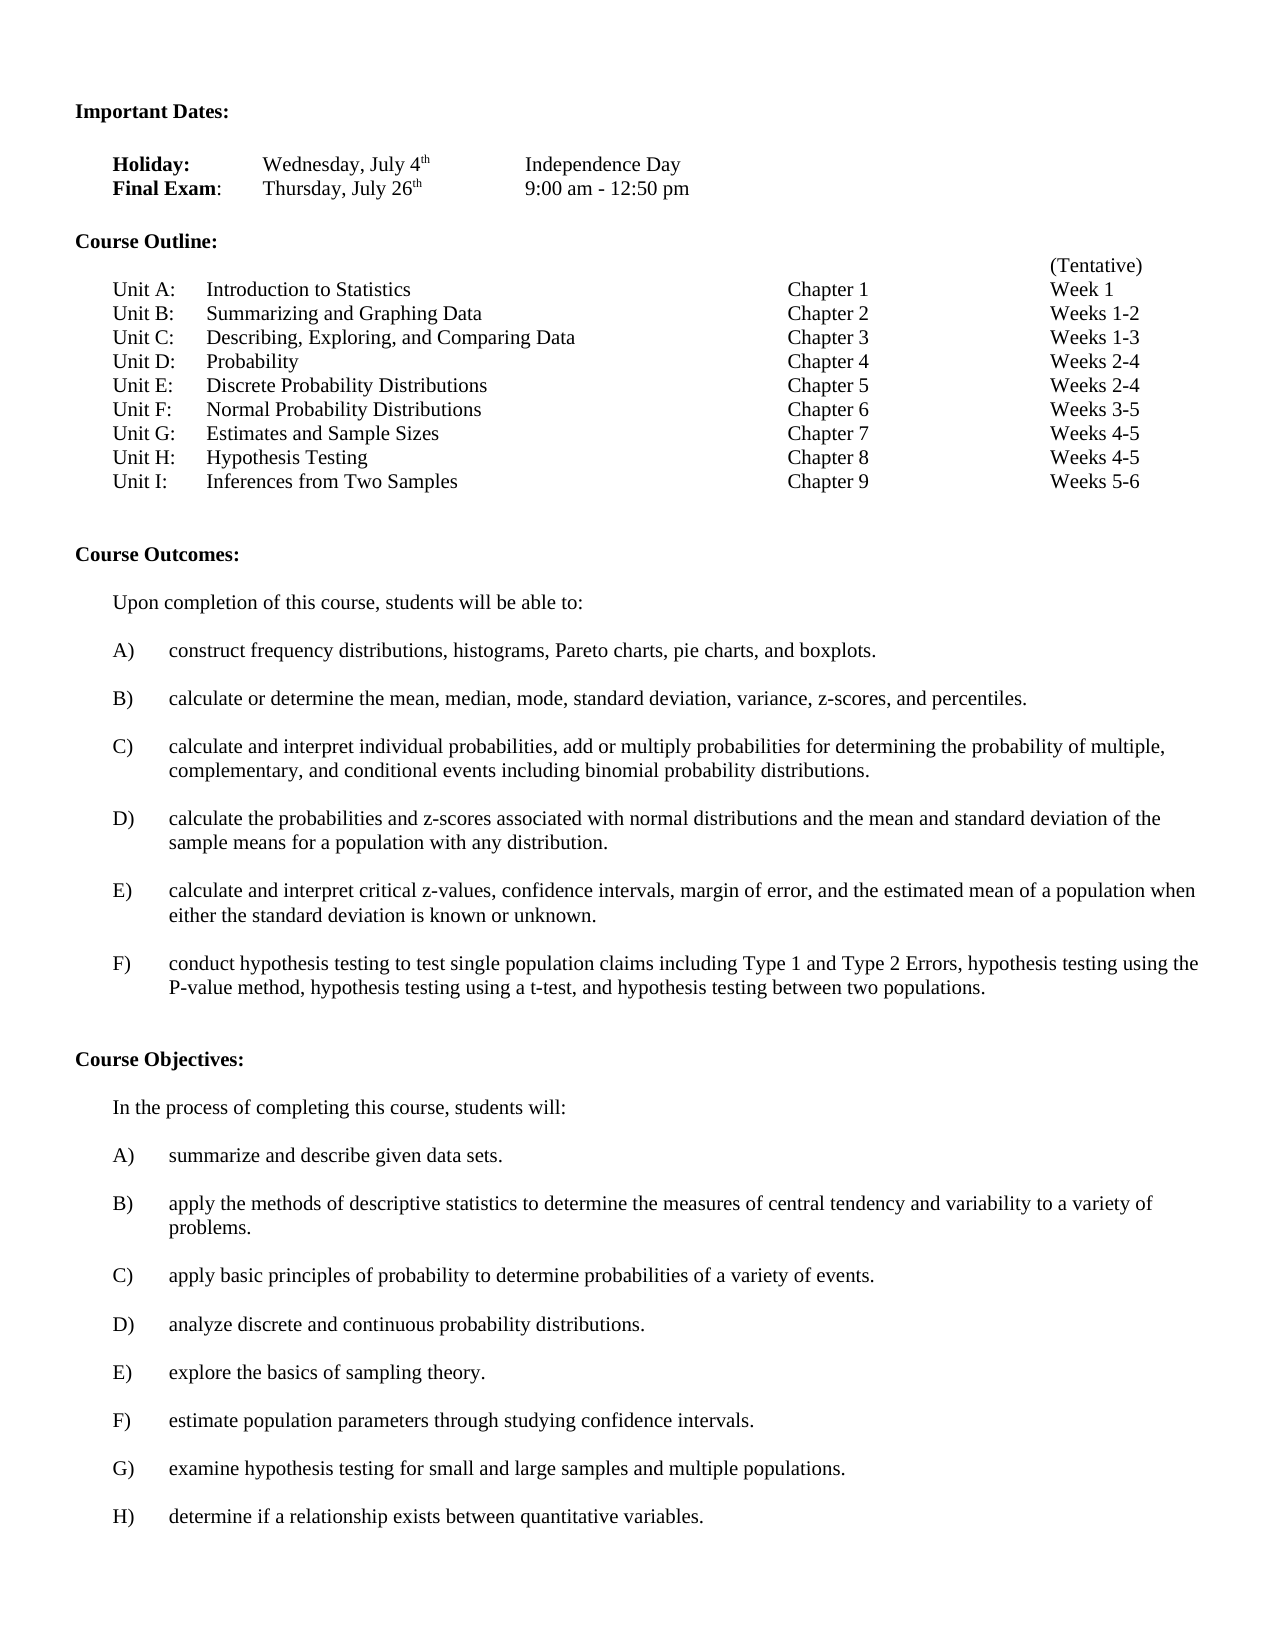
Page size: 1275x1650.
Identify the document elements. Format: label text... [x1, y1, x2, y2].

text E) calculate and interpret critical z-values, confidence intervals, margin of error, and the estimated mean of a population when either the standard deviation is known or unknown. [75, 878, 1200, 927]
text C) apply basic principles of probability to determine probabilities of a variety of events. [75, 1263, 1200, 1287]
text F) conduct hypothesis testing to test single population claims including Type 1 and Type 2 Errors, hypothesis testing using the P-value method, hypothesis testing using a t-test, and hypothesis testing between two populations. [75, 951, 1200, 999]
text A) construct frequency distributions, histograms, Pareto charts, pie charts, and boxplots. [94, 638, 1200, 662]
text D) calculate the probabilities and z-scores associated with normal distributions and the mean and standard deviation of the sample means for a population with any distribution. [75, 806, 1200, 854]
text H) determine if a relationship exists between quantitative variables. [75, 1504, 1200, 1528]
text C) calculate and interpret individual probabilities, add or multiply probabilities for determining the probability of multiple, complementary, and conditional events including binomial probability distributions. [75, 734, 1200, 782]
text Course Outcomes: [75, 542, 1200, 566]
text Unit A: Introduction to Statistics Chapter 1 Week 1 [75, 277, 1200, 301]
text Unit G: Estimates and Sample Sizes Chapter 7 Weeks 4-5 [75, 421, 1200, 445]
text Important Dates: [75, 99, 1200, 123]
text E) explore the basics of sampling theory. [75, 1360, 1200, 1384]
text G) examine hypothesis testing for small and large samples and multiple populations. [75, 1456, 1200, 1480]
text Unit C: Describing, Exploring, and Comparing Data Chapter 3 Weeks 1-3 [75, 325, 1200, 349]
text Unit D: Probability Chapter 4 Weeks 2-4 [75, 349, 1200, 373]
text Upon completion of this course, students will be able to: [75, 590, 1200, 614]
text Holiday: Wednesday, July 4th Independence Day [75, 152, 1256, 176]
text Course Objectives: [75, 1047, 1200, 1071]
text A) summarize and describe given data sets. [75, 1143, 1200, 1167]
text Unit I: Inferences from Two Samples Chapter 9 Weeks 5-6 [75, 469, 1200, 493]
text Unit H: Hypothesis Testing Chapter 8 Weeks 4-5 [75, 445, 1200, 469]
text Course Outline: [75, 229, 1200, 253]
text Final Exam: Thursday, July 26th 9:00 am - 12:50 pm [75, 176, 1256, 200]
text Unit B: Summarizing and Graphing Data Chapter 2 Weeks 1-2 [75, 301, 1200, 325]
text Unit F: Normal Probability Distributions Chapter 6 Weeks 3-5 [75, 397, 1200, 421]
text B) apply the methods of descriptive statistics to determine the measures of central tendency and variability to a variety of problems. [75, 1191, 1200, 1239]
text In the process of completing this course, students will: [75, 1095, 1200, 1119]
text Unit E: Discrete Probability Distributions Chapter 5 Weeks 2-4 [75, 373, 1200, 397]
text D) analyze discrete and continuous probability distributions. [75, 1312, 1200, 1336]
text B) calculate or determine the mean, median, mode, standard deviation, variance, z-scores, and percentiles. [94, 686, 1200, 710]
text (Tentative) [75, 253, 1200, 277]
text F) estimate population parameters through studying confidence intervals. [75, 1408, 1200, 1432]
